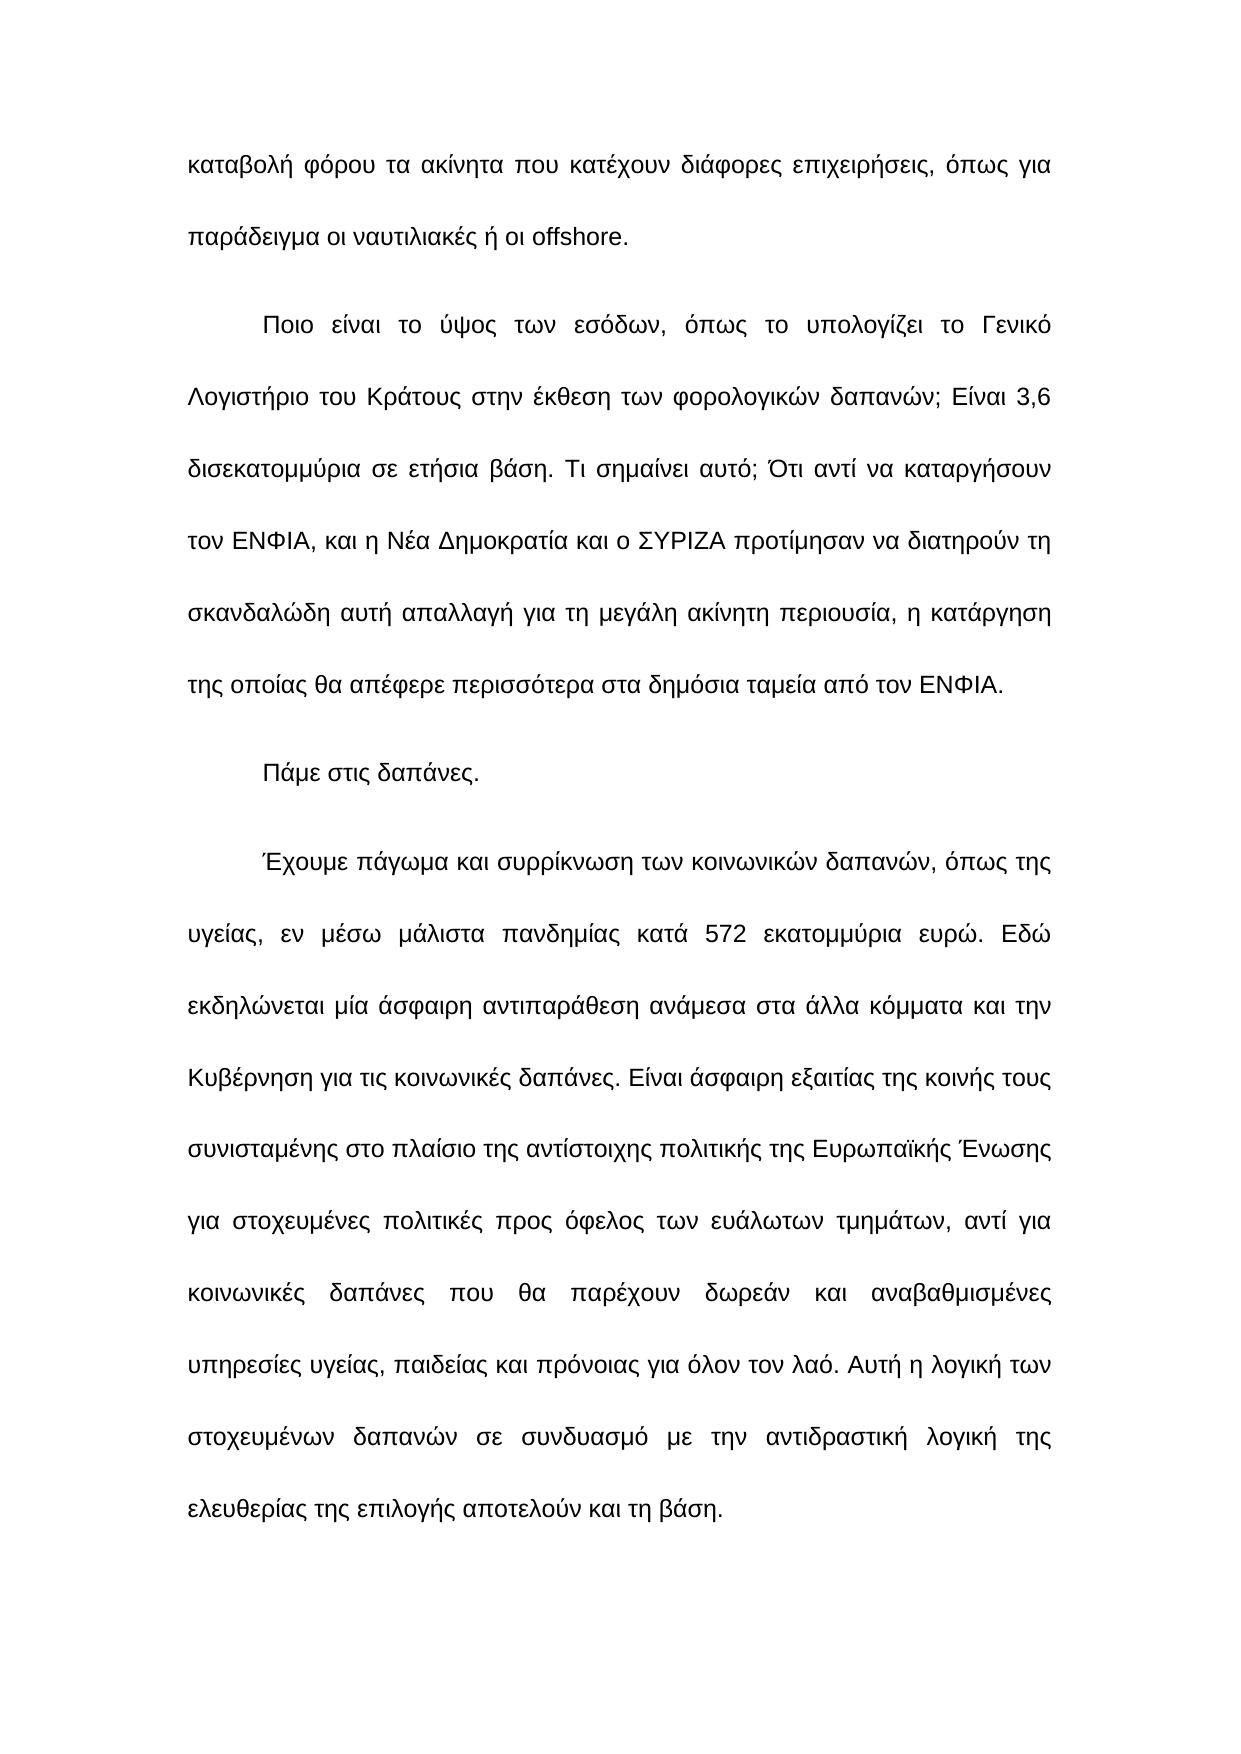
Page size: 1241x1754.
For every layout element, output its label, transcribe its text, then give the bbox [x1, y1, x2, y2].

text Έχουμε πάγωμα και συρρίκνωση των κοινωνικών δαπανών, όπως της υγείας, εν μέσω μάλιστα πανδημίας κατά 572 εκατομμύρια ευρώ. Εδώ εκδηλώνεται μία άσφαιρη αντιπαράθεση ανάμεσα στα άλλα κόμματα και την Κυβέρνηση για τις κοινωνικές δαπάνες. Είναι άσφαιρη εξαιτίας της κοινής τους συνισταμένης στο πλαίσιο της αντίστοιχης πολιτικής της Ευρωπαϊκής Ένωσης για στοχευμένες πολιτικές προς όφελος των ευάλωτων τμημάτων, αντί για κοινωνικές δαπάνες που θα παρέχουν δωρεάν και αναβαθμισμένες υπηρεσίες υγείας, παιδείας και πρόνοιας για όλον τον λαό. Αυτή η λογική των στοχευμένων δαπανών σε συνδυασμό με την αντιδραστική λογική της ελευθερίας της επιλογής αποτελούν και τη βάση. [187, 847, 1053, 1522]
text Πάμε στις δαπάνες. [187, 758, 1053, 787]
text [187, 150, 1053, 251]
text Ποιο είναι το ύψος των εσόδων, όπως το υπολογίζει το Γενικό Λογιστήριο του Κράτους στην έκθεση των φορολογικών δαπανών; Είναι 3,6 δισεκατομμύρια σε ετήσια βάση. Τι σημαίνει αυτό; Ότι αντί να καταργήσουν τον ΕΝΦΙΑ, και η Νέα Δημοκρατία και ο ΣΥΡΙΖΑ προτίμησαν να διατηρούν τη σκανδαλώδη αυτή απαλλαγή για τη μεγάλη ακίνητη περιουσία, η κατάργηση της οποίας θα απέφερε περισσότερα στα δημόσια ταμεία από τον ΕΝΦΙΑ. [187, 310, 1053, 698]
